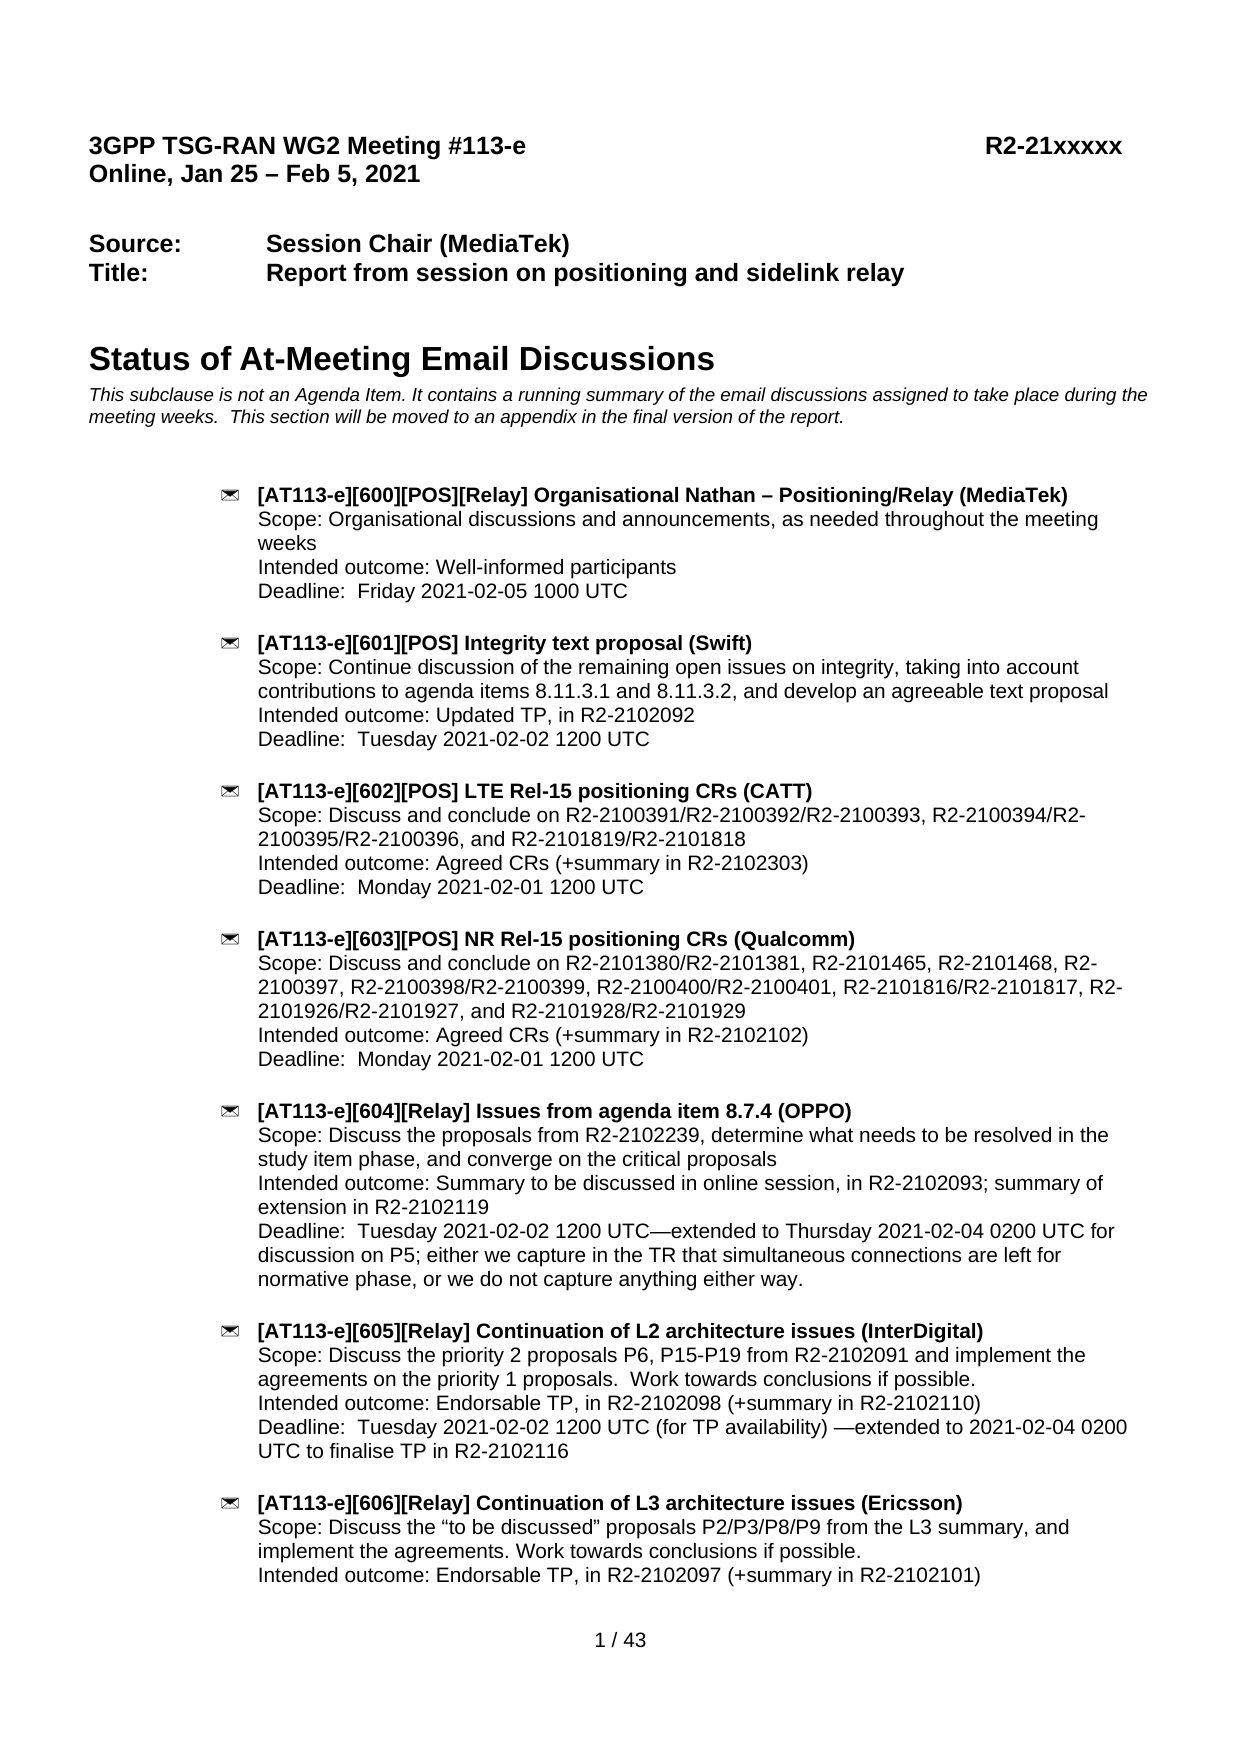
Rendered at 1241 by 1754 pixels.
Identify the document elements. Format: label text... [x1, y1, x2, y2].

text Intended outcome: Endorsable TP, in R2-2102097 (+summary in R2-2102101) [220, 1563, 1152, 1587]
text Scope: Continue discussion of the remaining open issues on integrity, taking into account contributions to agenda items 8.11.3.1 and 8.11.3.2, and develop an agreeable text proposal [220, 655, 1152, 703]
text [AT113-e][602][POS] LTE Rel-15 positioning CRs (CATT) [220, 779, 1152, 803]
text Scope: Discuss the proposals from R2-2102239, determine what needs to be resolved in the study item phase, and converge on the critical proposals [220, 1123, 1152, 1171]
text Deadline: Friday 2021-02-05 1000 UTC [220, 579, 1152, 603]
text Scope: Discuss the “to be discussed” proposals P2/P3/P8/P9 from the L3 summary, and implement the agreements. Work towards conclusions if possible. [220, 1515, 1152, 1563]
text Deadline: Tuesday 2021-02-02 1200 UTC [220, 727, 1152, 751]
text 3GPP TSG-RAN WG2 Meeting #113-e R2-21xxxxx Online, Jan 25 – Feb 5, 2021 [89, 131, 1152, 188]
text Source: Session Chair (MediaTek) Title: Report from session on positioning and sidelink relay [89, 229, 1152, 286]
text Scope: Organisational discussions and announcements, as needed throughout the meeting weeks [220, 507, 1152, 555]
text Intended outcome: Endorsable TP, in R2-2102098 (+summary in R2-2102110) [220, 1391, 1152, 1415]
text Intended outcome: Summary to be discussed in online session, in R2-2102093; summary of extension in R2-2102119 [220, 1171, 1152, 1219]
text [AT113-e][603][POS] NR Rel-15 positioning CRs (Qualcomm) [220, 927, 1152, 951]
text [AT113-e][601][POS] Integrity text proposal (Swift) [220, 631, 1152, 655]
text Scope: Discuss and conclude on R2-2100391/R2-2100392/R2-2100393, R2-2100394/R2-2100395/R2-2100396, and R2-2101819/R2-2101818 [220, 803, 1152, 851]
text [AT113-e][604][Relay] Issues from agenda item 8.7.4 (OPPO) [220, 1099, 1152, 1123]
text Intended outcome: Agreed CRs (+summary in R2-2102102) [220, 1023, 1152, 1047]
text Intended outcome: Well-informed participants [220, 555, 1152, 579]
text Deadline: Monday 2021-02-01 1200 UTC [220, 875, 1152, 899]
text Deadline: Tuesday 2021-02-02 1200 UTC—extended to Thursday 2021-02-04 0200 UTC for discussion on P5; either we capture in the TR that simultaneous connections are left for normative phase, or we do not capture anything either way. [220, 1219, 1152, 1291]
text Intended outcome: Agreed CRs (+summary in R2-2102303) [220, 851, 1152, 875]
text Deadline: Tuesday 2021-02-02 1200 UTC (for TP availability) —extended to 2021-02-04 0200 UTC to finalise TP in R2-2102116 [220, 1415, 1152, 1463]
text Scope: Discuss and conclude on R2-2101380/R2-2101381, R2-2101465, R2-2101468, R2-2100397, R2-2100398/R2-2100399, R2-2100400/R2-2100401, R2-2101816/R2-2101817, R2-2101926/R2-2101927, and R2-2101928/R2-2101929 [220, 951, 1152, 1023]
text Deadline: Monday 2021-02-01 1200 UTC [220, 1047, 1152, 1071]
text [AT113-e][605][Relay] Continuation of L2 architecture issues (InterDigital) [220, 1319, 1152, 1343]
text Intended outcome: Updated TP, in R2-2102092 [220, 703, 1152, 727]
text This subclause is not an Agenda Item. It contains a running summary of the email discussions assigned to take place during the meeting weeks. This section will be moved to an appendix in the final version of the report. [89, 384, 1152, 427]
text Scope: Discuss the priority 2 proposals P6, P15-P19 from R2-2102091 and implement the agreements on the priority 1 proposals. Work towards conclusions if possible. [220, 1343, 1152, 1391]
text [AT113-e][600][POS][Relay] Organisational Nathan – Positioning/Relay (MediaTek) [220, 483, 1152, 507]
subtitle Status of At-Meeting Email Discussions [89, 339, 1152, 378]
text [AT113-e][606][Relay] Continuation of L3 architecture issues (Ericsson) [220, 1491, 1152, 1515]
